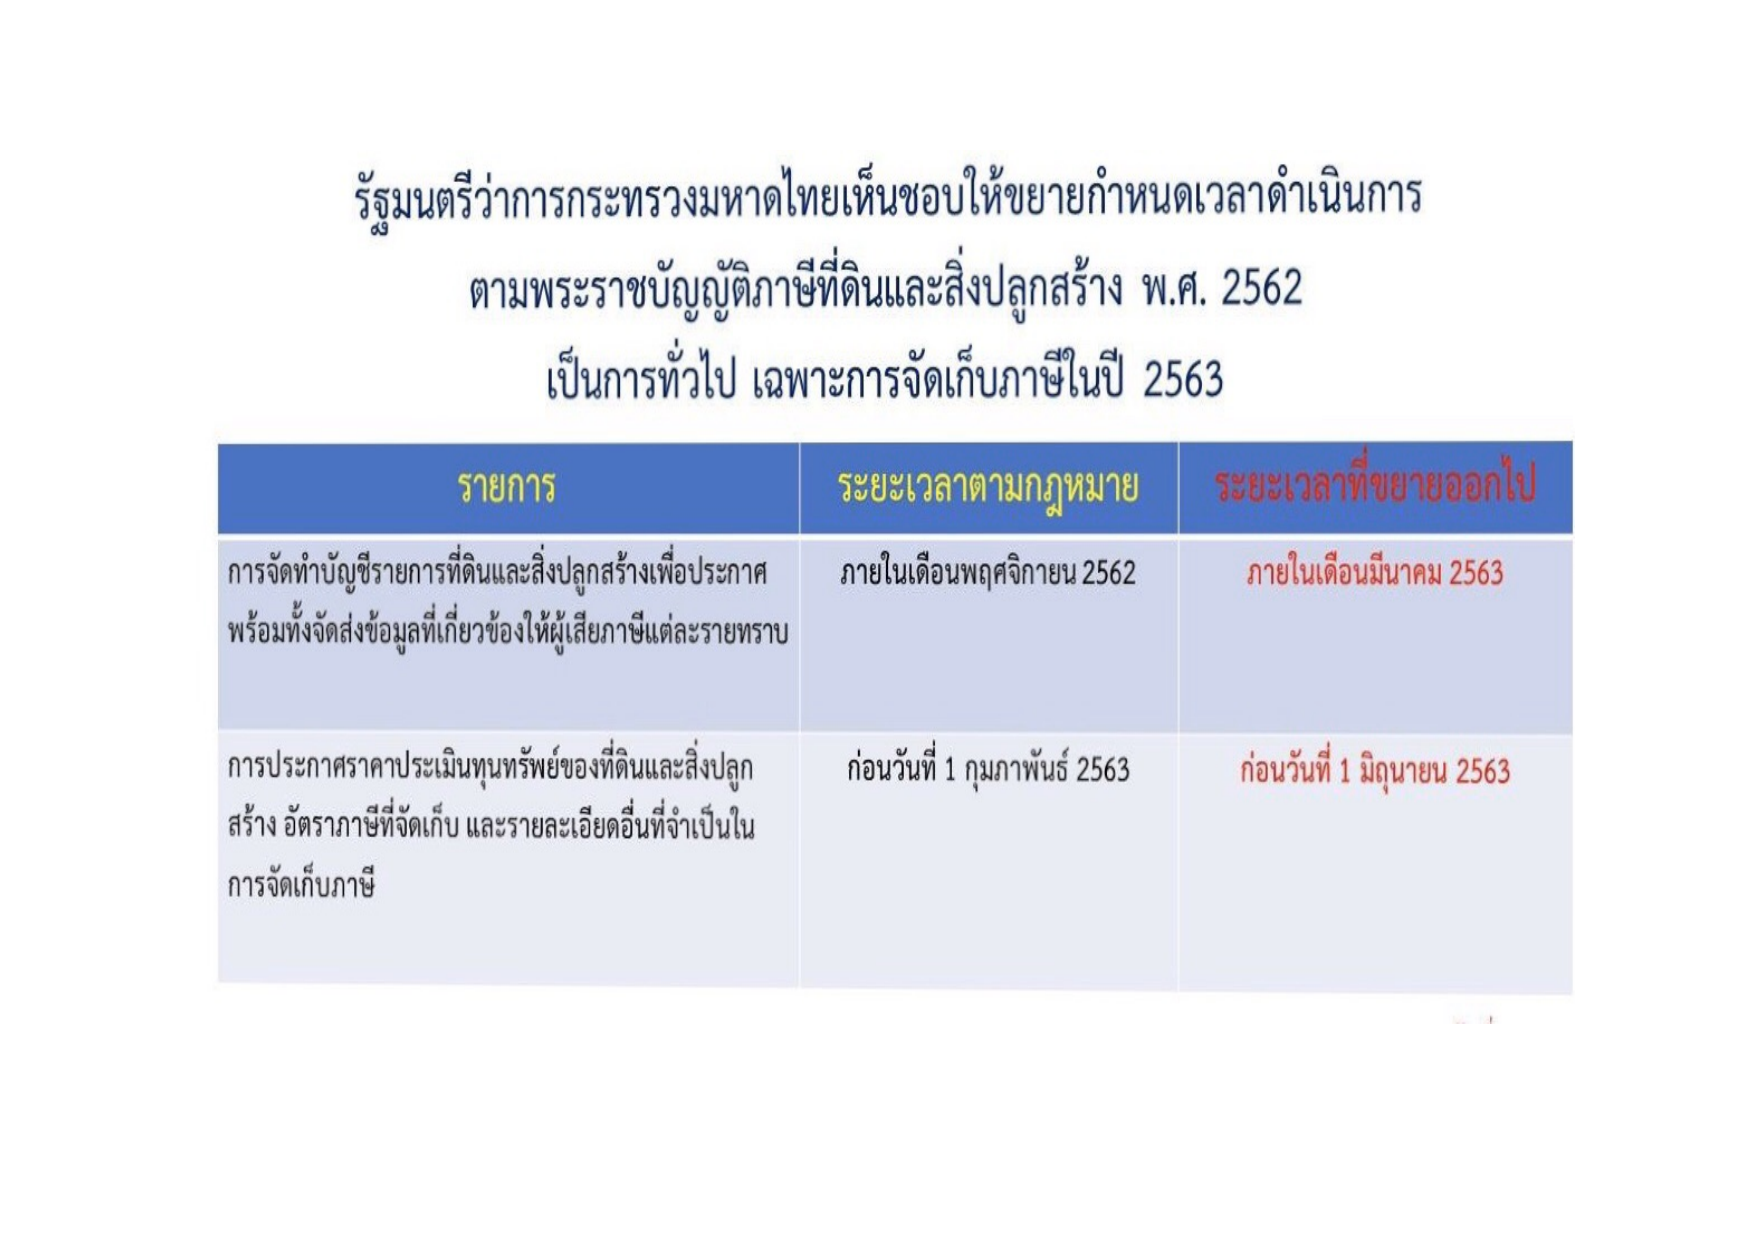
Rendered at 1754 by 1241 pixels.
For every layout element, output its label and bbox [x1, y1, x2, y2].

picture [179, 150, 1575, 1024]
